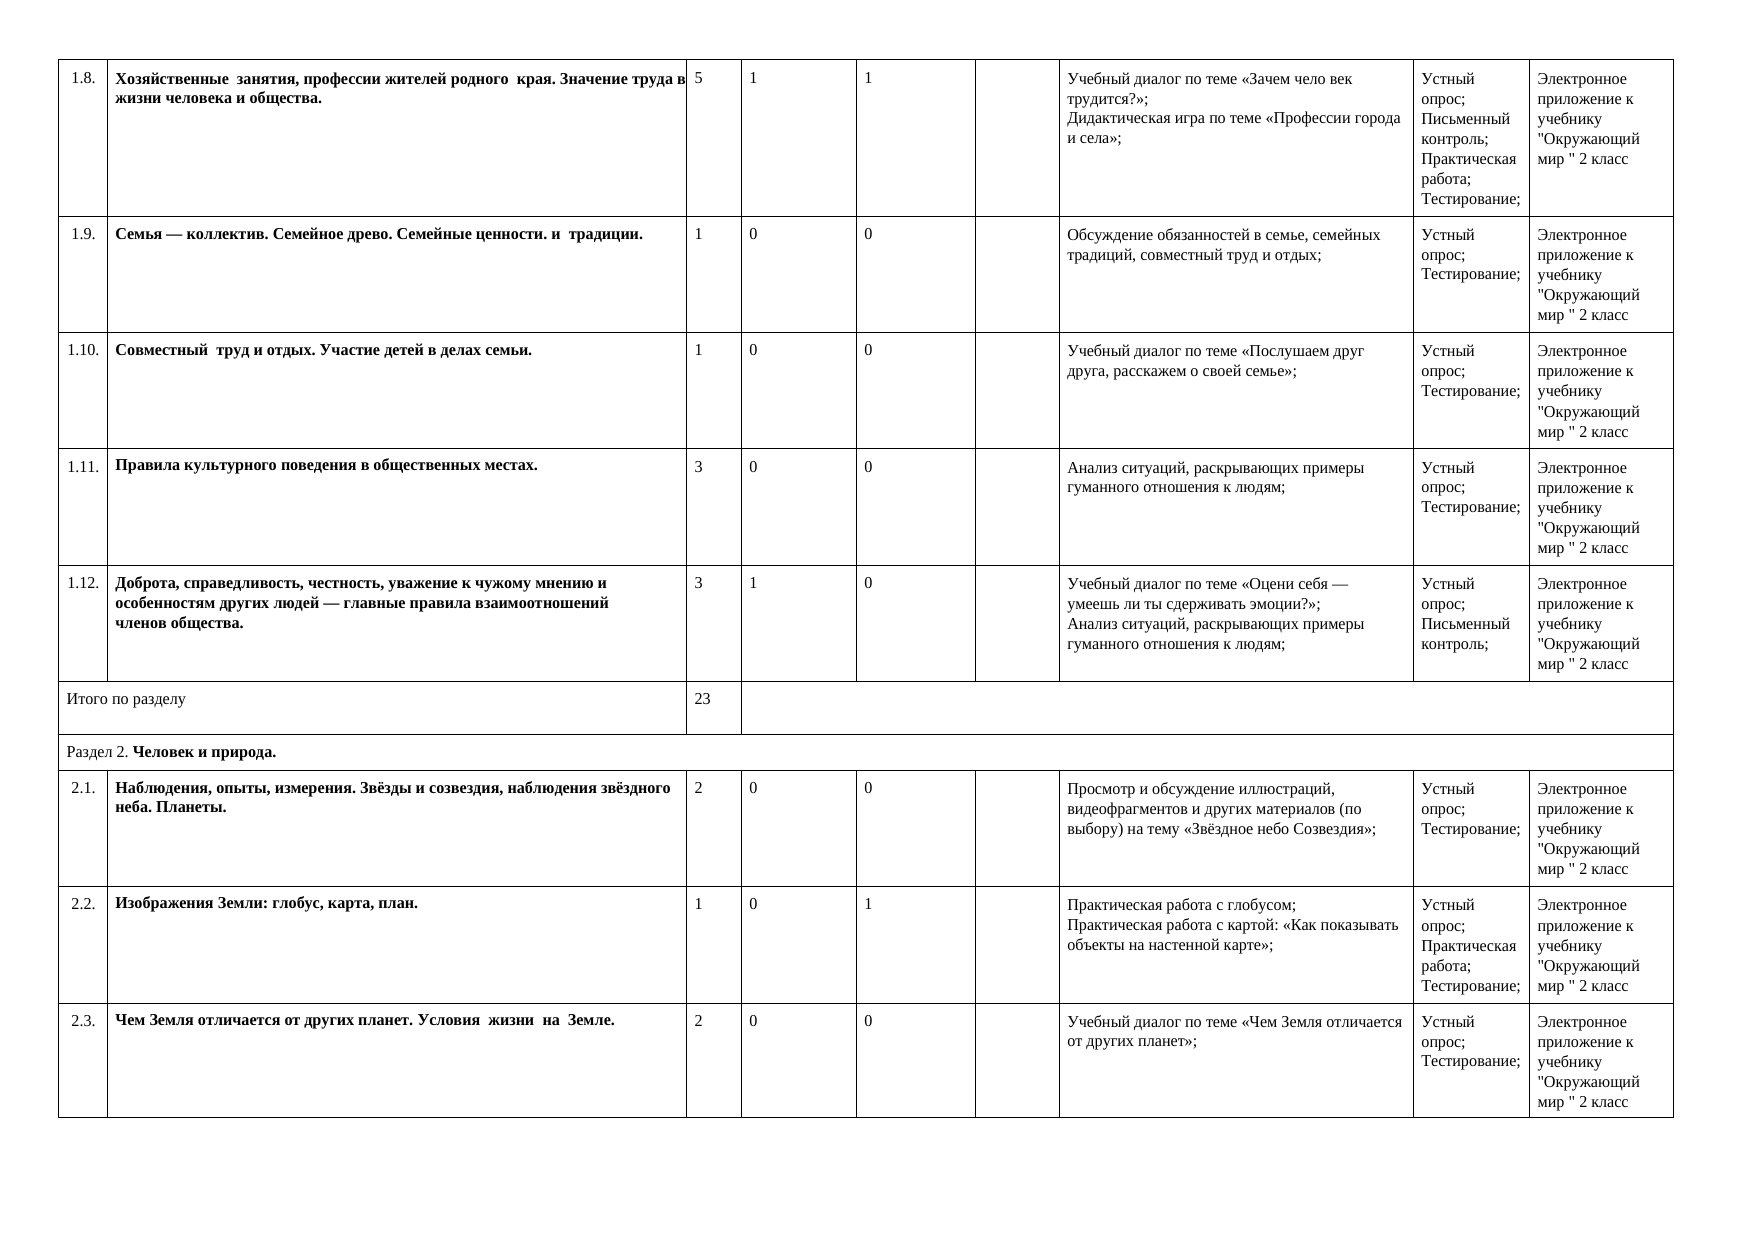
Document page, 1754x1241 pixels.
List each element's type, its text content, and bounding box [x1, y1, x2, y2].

table_cell Устный опрос; Письменный контроль; [1414, 566, 1529, 681]
table_cell 0 [742, 1004, 856, 1117]
table_cell 0 [857, 771, 975, 886]
table_cell Учебный диалог по теме «Послушаем друг друга, расскажем о своей семье»; [1060, 333, 1413, 448]
table_cell Обсуждение обязанностей в семье, семейных традиций, совместный труд и отдых; [1060, 217, 1413, 332]
table_cell Электронное приложение к учебнику "Окружающий мир " 2 класс [1530, 217, 1673, 332]
table_header [976, 60, 1059, 216]
table_cell 1.9. [59, 217, 107, 332]
table_cell Электронное приложение к учебнику "Окружающий мир " 2 класс [1530, 771, 1673, 886]
table_cell 0 [742, 217, 856, 332]
table_cell 2.2. [59, 887, 107, 1002]
table_header Учебный диалог по теме «Зачем чело век трудится?»; Дидактическая игра по теме «Профессии города и села»; [1060, 60, 1413, 216]
table_cell 0 [742, 449, 856, 564]
table_cell [976, 449, 1059, 564]
table_header 1 [742, 60, 856, 216]
table_cell 1 [687, 333, 741, 448]
table_cell 2 [687, 1004, 741, 1117]
table_cell 0 [857, 1004, 975, 1117]
table_cell 0 [857, 449, 975, 564]
table_cell 1 [687, 887, 741, 1002]
table_cell 2.3. [59, 1004, 107, 1117]
table_cell 1 [742, 566, 856, 681]
table_header Хозяйственные занятия, профессии жителей родного края. Значение труда в жизни человека и общества. [108, 60, 686, 216]
table_cell Семья — коллектив. Семейное древо. Семейные ценности. и традиции. [108, 217, 686, 332]
table_cell [976, 333, 1059, 448]
table_cell Анализ ситуаций, раскрывающих примеры гуманного отношения к людям; [1060, 449, 1413, 564]
table_cell 2 [687, 771, 741, 886]
table_cell Изображения Земли: глобус, карта, план. [108, 887, 686, 1002]
table_cell 0 [742, 333, 856, 448]
table_cell Наблюдения, опыты, измерения. Звёзды и созвездия, наблюдения звёздного неба. Планеты. [108, 771, 686, 886]
table_cell 1 [857, 887, 975, 1002]
table_cell Раздел 2. Человек и природа. [59, 735, 1673, 770]
table_cell 1 [687, 217, 741, 332]
table_cell 1.10. [59, 333, 107, 448]
table_header 5 [687, 60, 741, 216]
table_cell 1.11. [59, 449, 107, 564]
table_cell 1.12. [59, 566, 107, 681]
table_cell Практическая работа с глобусом; Практическая работа с картой: «Как показывать объекты на настенной карте»; [1060, 887, 1413, 1002]
table_cell Электронное приложение к учебнику "Окружающий мир " 2 класс [1530, 887, 1673, 1002]
table_cell Доброта, справедливость, честность, уважение к чужому мнению и особенностям других людей — главные правила взаимоотношений членов общества. [108, 566, 686, 681]
table_cell Итого по разделу [59, 682, 686, 733]
table_cell Электронное приложение к учебнику "Окружающий мир " 2 класс [1530, 449, 1673, 564]
table_cell Устный опрос; Тестирование; [1414, 333, 1529, 448]
table_cell [976, 887, 1059, 1002]
table_cell Совместный труд и отдых. Участие детей в делах семьи. [108, 333, 686, 448]
table_cell 23 [687, 682, 741, 733]
table_header 1 [857, 60, 975, 216]
table_cell Просмотр и обсуждение иллюстраций, видеофрагментов и других материалов (по выбору) на тему «Звёздное небо Созвездия»; [1060, 771, 1413, 886]
table_cell 0 [857, 333, 975, 448]
table_cell Электронное приложение к учебнику "Окружающий мир " 2 класс [1530, 1004, 1673, 1117]
table_cell Электронное приложение к учебнику "Окружающий мир " 2 класс [1530, 566, 1673, 681]
table_cell [976, 566, 1059, 681]
table_cell Чем Земля отличается от других планет. Условия жизни на Земле. [108, 1004, 686, 1117]
table_cell [976, 1004, 1059, 1117]
table_cell 0 [742, 771, 856, 886]
table_cell Правила культурного поведения в общественных местах. [108, 449, 686, 564]
table_header Устный опрос; Письменный контроль; Практическая работа; Тестирование; [1414, 60, 1529, 216]
table_cell [976, 217, 1059, 332]
table_cell Устный опрос; Тестирование; [1414, 771, 1529, 886]
table_header 1.8. [59, 60, 107, 216]
table_cell Электронное приложение к учебнику "Окружающий мир " 2 класс [1530, 333, 1673, 448]
table_cell 0 [857, 217, 975, 332]
table_cell [976, 771, 1059, 886]
table_cell Устный опрос; Тестирование; [1414, 449, 1529, 564]
table_cell Устный опрос; Практическая работа; Тестирование; [1414, 887, 1529, 1002]
table_cell 0 [857, 566, 975, 681]
table_cell Учебный диалог по теме «Чем Земля отличается от других планет»; [1060, 1004, 1413, 1117]
table_header Электронное приложение к учебнику "Окружающий мир " 2 класс [1530, 60, 1673, 216]
table_cell 3 [687, 566, 741, 681]
table_cell Устный опрос; Тестирование; [1414, 1004, 1529, 1117]
table_cell 3 [687, 449, 741, 564]
table_cell [742, 682, 1673, 733]
table_cell Устный опрос; Тестирование; [1414, 217, 1529, 332]
table_cell 0 [742, 887, 856, 1002]
table_cell 2.1. [59, 771, 107, 886]
table_cell Учебный диалог по теме «Оцени себя —умеешь ли ты сдерживать эмоции?»; Анализ ситуаций, раскрывающих примеры гуманного отношения к людям; [1060, 566, 1413, 681]
